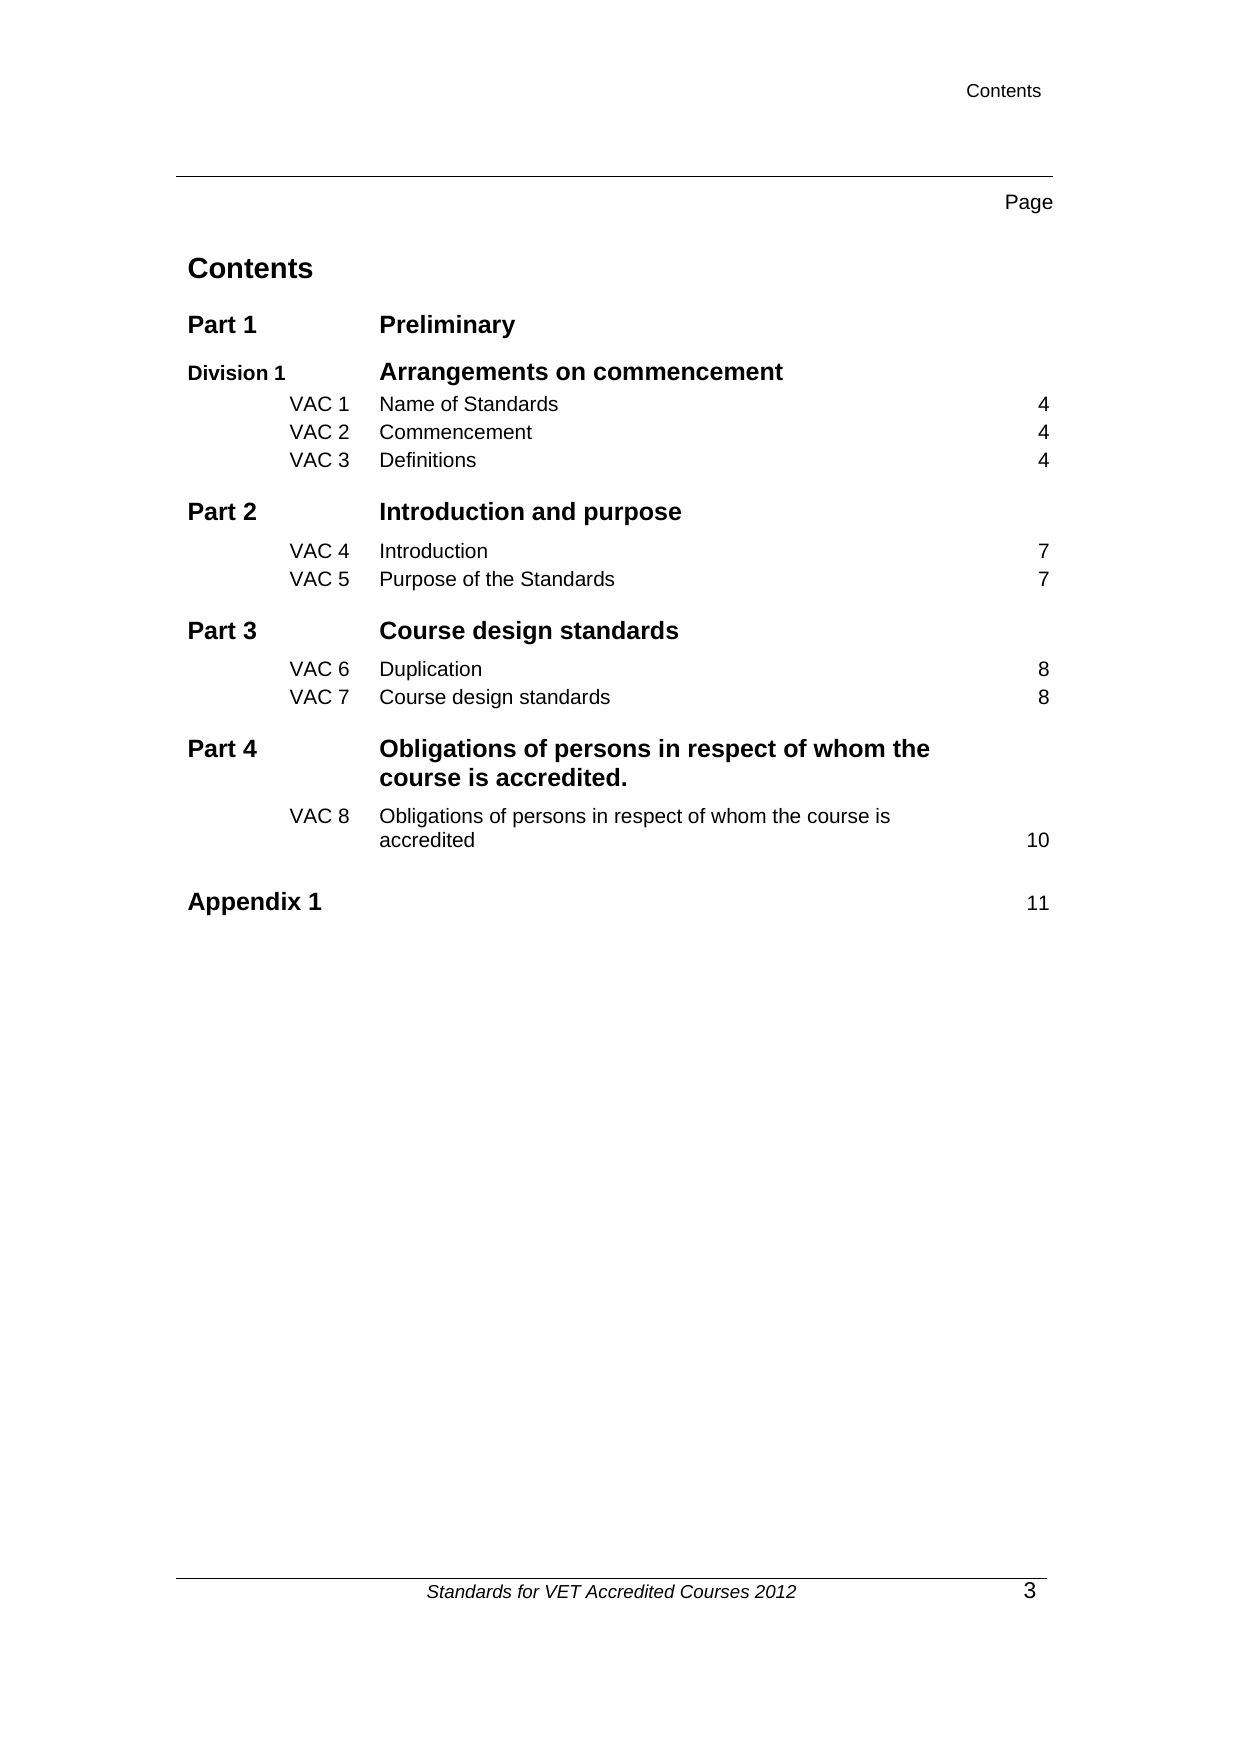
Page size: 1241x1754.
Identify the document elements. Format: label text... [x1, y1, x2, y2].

text VAC 1 Name of Standards 4 [187, 392, 979, 416]
text VAC 4 Introduction 7 [187, 538, 979, 562]
text VAC 2 Commencement 4 [187, 420, 979, 444]
text Division 1 Arrangements on commencement [187, 357, 979, 386]
text Contents [187, 251, 1053, 284]
text VAC 8 Obligations of persons in respect of whom the course is accredited 10 [187, 804, 979, 852]
text Part 2 Introduction and purpose [187, 497, 979, 526]
text VAC 6 Duplication 8 [187, 657, 979, 681]
text Part 4 Obligations of persons in respect of whom the course is accredited. [187, 734, 979, 791]
text Part 3 Course design standards [187, 616, 979, 644]
text VAC 7 Course design standards 8 [187, 685, 979, 709]
text Part 1 Preliminary [187, 309, 979, 338]
text Appendix 1 11 [187, 887, 979, 915]
text VAC 3 Definitions 4 [187, 448, 979, 472]
text VAC 5 Purpose of the Standards 7 [187, 567, 979, 591]
